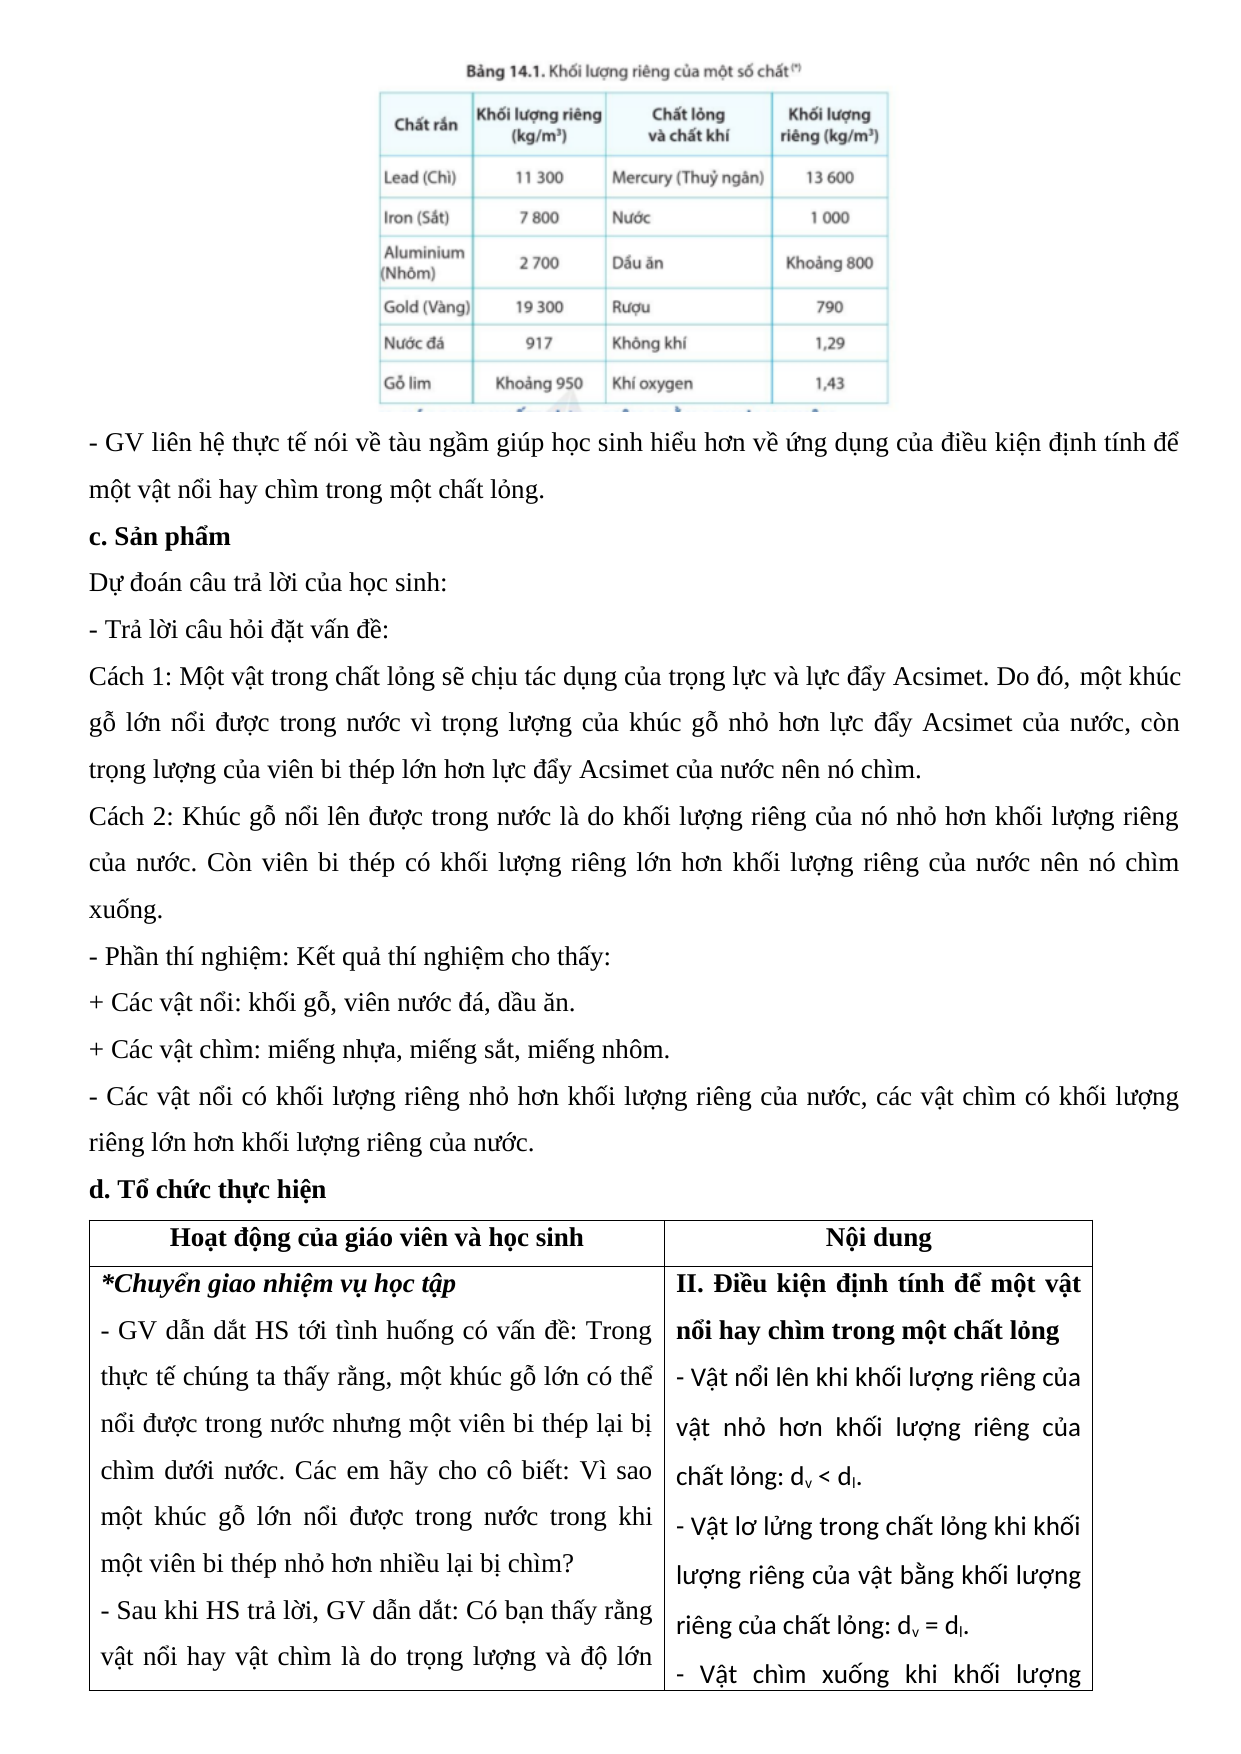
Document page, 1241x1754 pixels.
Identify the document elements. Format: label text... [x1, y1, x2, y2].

text Dự đoán câu trả lời của học sinh: [89, 566, 1181, 597]
text d. Tổ chức thực hiện [89, 1173, 1181, 1204]
table_header Hoạt động của giáo viên và học sinh [90, 1221, 664, 1266]
text - GV liên hệ thực tế nói về tàu ngầm giúp học sinh hiểu hơn về ứng dụng của điều kiện định tính để một vật nổi hay chìm trong một chất lỏng. [89, 426, 1181, 504]
text c. Sản phẩm [89, 519, 1181, 551]
text - Các vật nổi có khối lượng riêng nhỏ hơn khối lượng riêng của nước, các vật chìm có khối lượng riêng lớn hơn khối lượng riêng của nước. [89, 1079, 1181, 1157]
text Cách 1: Một vật trong chất lỏng sẽ chịu tác dụng của trọng lực và lực đẩy Acsimet. Do đó, một khúc gỗ lớn nổi được trong nước vì trọng lượng của khúc gỗ nhỏ hơn lực đẩy Acsimet của nước, còn trọng lượng của viên bi thép lớn hơn lực đẩy Acsimet của nước nên nó chìm. [89, 659, 1181, 784]
table_header Nội dung [665, 1221, 1092, 1266]
text - Phần thí nghiệm: Kết quả thí nghiệm cho thấy: [89, 939, 1181, 971]
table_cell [665, 1267, 1092, 1690]
text - Trả lời câu hỏi đặt vấn đề: [89, 613, 1181, 644]
text Cách 2: Khúc gỗ nổi lên được trong nước là do khối lượng riêng của nó nhỏ hơn khối lượng riêng của nước. Còn viên bi thép có khối lượng riêng lớn hơn khối lượng riêng của nước nên nó chìm xuống. [89, 799, 1181, 924]
text + Các vật chìm: miếng nhựa, miếng sắt, miếng nhôm. [89, 1033, 1181, 1064]
text + Các vật nổi: khối gỗ, viên nước đá, dầu ăn. [89, 986, 1181, 1017]
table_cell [90, 1267, 664, 1690]
picture [369, 59, 901, 412]
